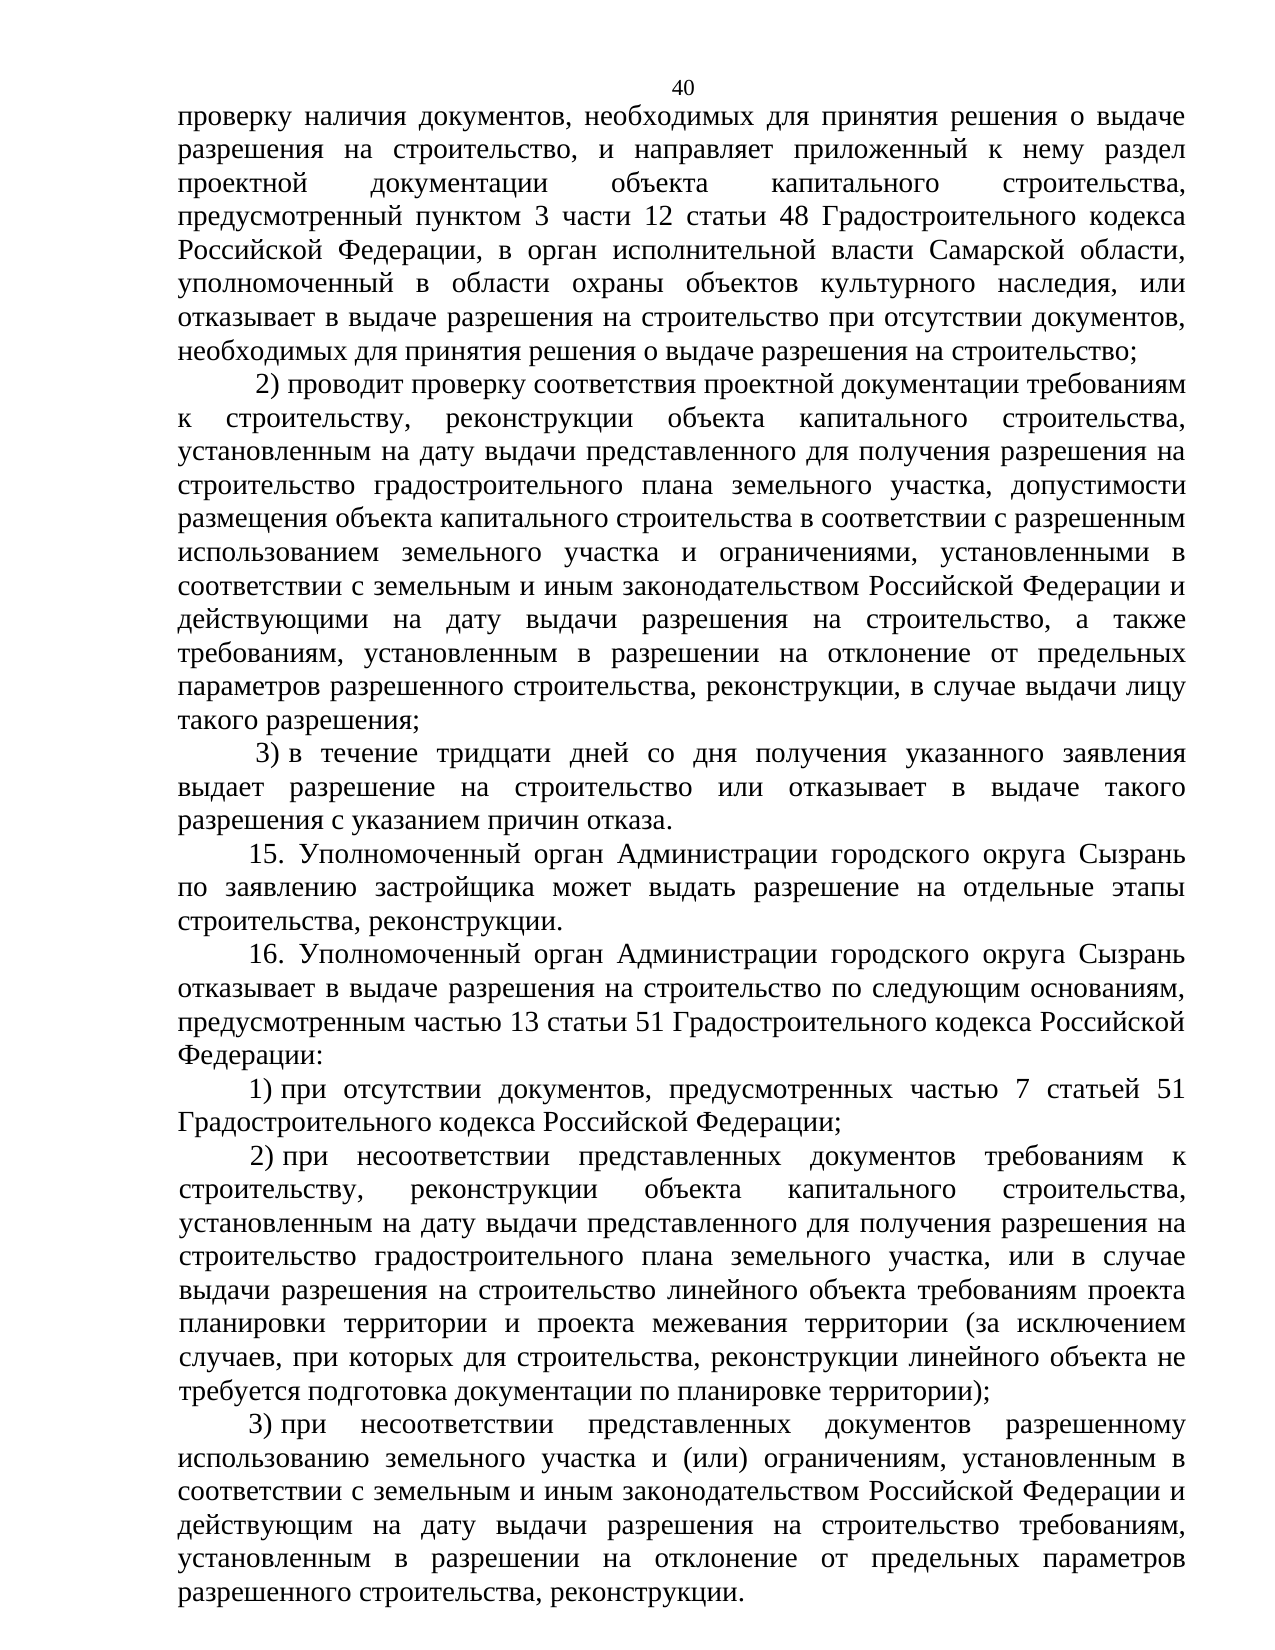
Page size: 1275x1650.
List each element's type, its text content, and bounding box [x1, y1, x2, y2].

list Уполномоченный орган Администрации городского округа Сызрань по заявлению застройщика может выдать разрешение на отдельные этапы строительства, реконструкции. [177, 836, 1186, 937]
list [177, 98, 1187, 366]
list Уполномоченный орган Администрации городского округа Сызрань отказывает в выдаче разрешения на строительство по следующим основаниям, предусмотренным частью 13 статьи 51 Градостроительного кодекса Российской Федерации: [177, 937, 1186, 1071]
list при несоответствии представленных документов разрешенному использованию земельного участка и (или) ограничениям, установленным в соответствии с земельным и иным законодательством Российской Федерации и действующим на дату выдачи разрешения на строительство требованиям, установленным в разрешении на отклонение от предельных параметров разрешенного строительства, реконструкции. [177, 1406, 1187, 1607]
list проводит проверку соответствия проектной документации требованиям к строительству, реконструкции объекта капитального строительства, установленным на дату выдачи представленного для получения разрешения на строительство градостроительного плана земельного участка, допустимости размещения объекта капитального строительства в соответствии с разрешенным использованием земельного участка и ограничениями, установленными в соответствии с земельным и иным законодательством Российской Федерации и действующими на дату выдачи разрешения на строительство, а также требованиям, установленным в разрешении на отклонение от предельных параметров разрешенного строительства, реконструкции, в случае выдачи лицу такого разрешения; [177, 366, 1187, 735]
list при несоответствии представленных документов требованиям к строительству, реконструкции объекта капитального строительства, установленным на дату выдачи представленного для получения разрешения на строительство градостроительного плана земельного участка, или в случае выдачи разрешения на строительство линейного объекта требованиям проекта планировки территории и проекта межевания территории (за исключением случаев, при которых для строительства, реконструкции линейного объекта не требуется подготовка документации по планировке территории); [179, 1138, 1187, 1406]
list при отсутствии документов, предусмотренных частью 7 статьей 51 Градостроительного кодекса Российской Федерации; [177, 1071, 1187, 1138]
list в течение тридцати дней со дня получения указанного заявления выдает разрешение на строительство или отказывает в выдаче такого разрешения с указанием причин отказа. [177, 735, 1187, 836]
